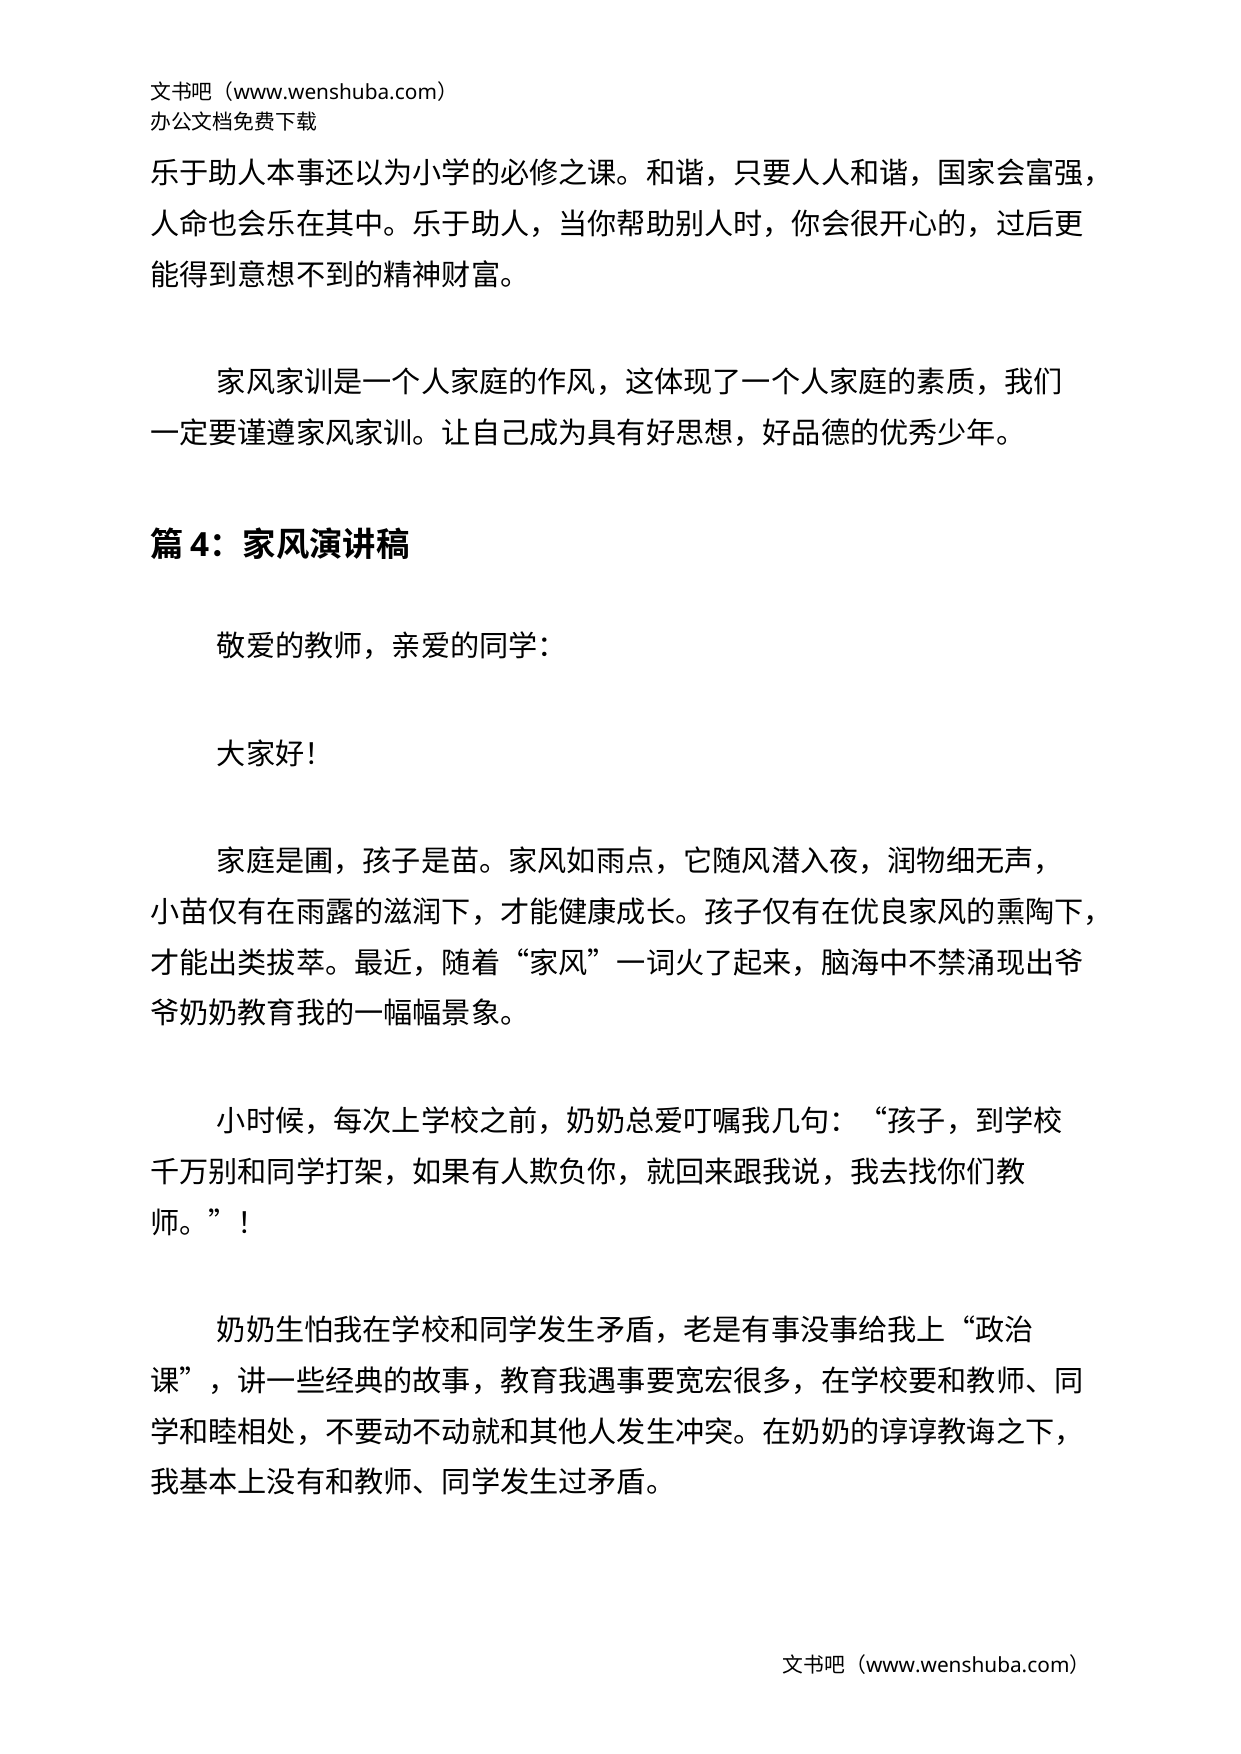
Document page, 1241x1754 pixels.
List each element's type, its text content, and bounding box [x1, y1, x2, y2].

text 敬爱的教师，亲爱的同学： [150, 623, 1090, 665]
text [150, 150, 1090, 294]
text 家风家训是一个人家庭的作风，这体现了一个人家庭的素质，我们一定要谨遵家风家训。让自己成为具有好思想，好品德的优秀少年。 [150, 359, 1090, 452]
text 大家好！ [150, 730, 1090, 773]
text 家庭是圃，孩子是苗。家风如雨点，它随风潜入夜，润物细无声，小苗仅有在雨露的滋润下，才能健康成长。孩子仅有在优良家风的熏陶下，才能出类拔萃。最近，随着“家风”一词火了起来，脑海中不禁涌现出爷爷奶奶教育我的一幅幅景象。 [150, 838, 1090, 1032]
text 小时候，每次上学校之前，奶奶总爱叮嘱我几句：“孩子，到学校千万别和同学打架，如果有人欺负你，就回来跟我说，我去找你们教师。”！ [150, 1098, 1090, 1241]
text 篇4：家风演讲稿 [150, 517, 1090, 566]
text 奶奶生怕我在学校和同学发生矛盾，老是有事没事给我上“政治课”，讲一些经典的故事，教育我遇事要宽宏很多，在学校要和教师、同学和睦相处，不要动不动就和其他人发生冲突。在奶奶的谆谆教诲之下，我基本上没有和教师、同学发生过矛盾。 [150, 1307, 1090, 1501]
